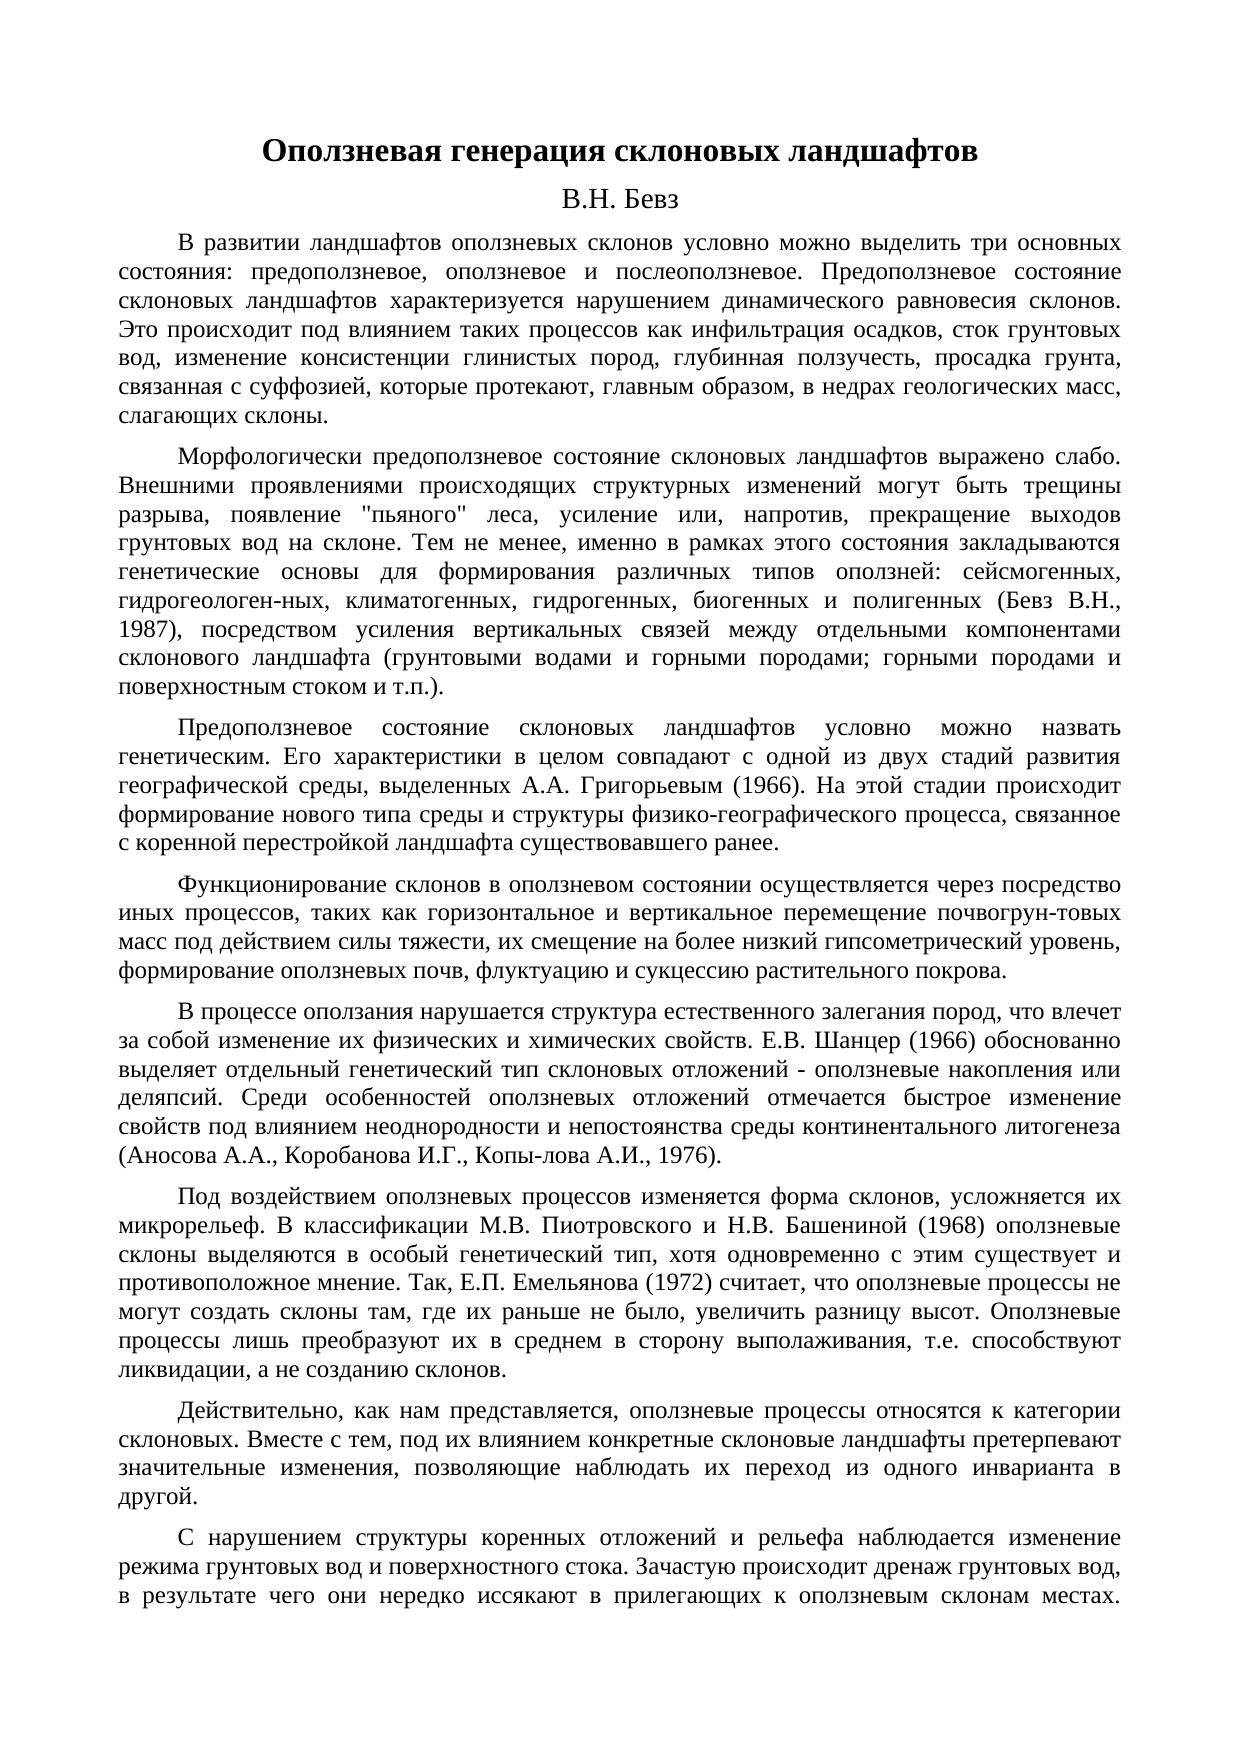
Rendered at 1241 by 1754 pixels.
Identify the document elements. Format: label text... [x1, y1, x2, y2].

text Предоползневое состояние склоновых ландшафтов условно можно назвать генетическим. Его характеристики в целом совпадают с одной из двух стадий развития географической среды, выделенных А.А. Григорьевым (1966). На этой стадии происходит формирование нового типа среды и структуры физико-географического процесса, связанное с коренной перестройкой ландшафта существовавшего ранее. [118, 712, 1122, 856]
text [118, 1522, 1122, 1609]
text В.Н. Бевз [118, 181, 1122, 215]
text Оползневая генерация склоновых ландшафтов [118, 131, 1122, 169]
text Под воздействием оползневых процессов изменяется форма склонов, усложняется их микрорельеф. В классификации М.В. Пиотровского и Н.В. Башениной (1968) оползневые склоны выделяются в особый генетический тип, хотя одновременно с этим существует и противоположное мнение. Так, Е.П. Емельянова (1972) считает, что оползневые процессы не могут создать склоны там, где их раньше не было, увеличить разницу высот. Оползневые процессы лишь преобразуют их в среднем в сторону выполаживания, т.е. способствуют ликвидации, а не созданию склонов. [118, 1181, 1122, 1382]
text Морфологически предоползневое состояние склоновых ландшафтов выражено слабо. Внешними проявлениями происходящих структурных изменений могут быть трещины разрыва, появление "пьяного" леса, усиление или, напротив, прекращение выходов грунтовых вод на склоне. Тем не менее, именно в рамках этого состояния закладываются генетические основы для формирования различных типов оползней: сейсмогенных, гидрогеологен-ных, климатогенных, гидрогенных, биогенных и полигенных (Бевз В.Н., 1987), посредством усиления вертикальных связей между отдельными компонентами склонового ландшафта (грунтовыми водами и горными породами; горными породами и поверхностным стоком и т.п.). [118, 441, 1122, 700]
text В развитии ландшафтов оползневых склонов условно можно выделить три основных состояния: предоползневое, оползневое и послеоползневое. Предоползневое состояние склоновых ландшафтов характеризуется нарушением динамического равновесия склонов. Это происходит под влиянием таких процессов как инфильтрация осадков, сток грунтовых вод, изменение консистенции глинистых пород, глубинная ползучесть, просадка грунта, связанная с суффозией, которые протекают, главным образом, в недрах геологических масс, слагающих склоны. [118, 227, 1122, 429]
text В процессе оползания нарушается структура естественного залегания пород, что влечет за собой изменение их физических и химических свойств. Е.В. Шанцер (1966) обоснованно выделяет отдельный генетический тип склоновых отложений - оползневые накопления или деляпсий. Среди особенностей оползневых отложений отмечается быстрое изменение свойств под влиянием неоднородности и непостоянства среды континентального литогенеза (Аносова А.А., Коробанова И.Г., Копы-лова А.И., 1976). [118, 996, 1122, 1169]
text Действительно, как нам представляется, оползневые процессы относятся к категории склоновых. Вместе с тем, под их влиянием конкретные склоновые ландшафты претерпевают значительные изменения, позволяющие наблюдать их переход из одного инварианта в другой. [118, 1395, 1122, 1510]
text Функционирование склонов в оползневом состоянии осуществляется через посредство иных процессов, таких как горизонтальное и вертикальное перемещение почвогрун-товых масс под действием силы тяжести, их смещение на более низкий гипсометрический уровень, формирование оползневых почв, флуктуацию и сукцессию растительного покрова. [118, 869, 1122, 984]
